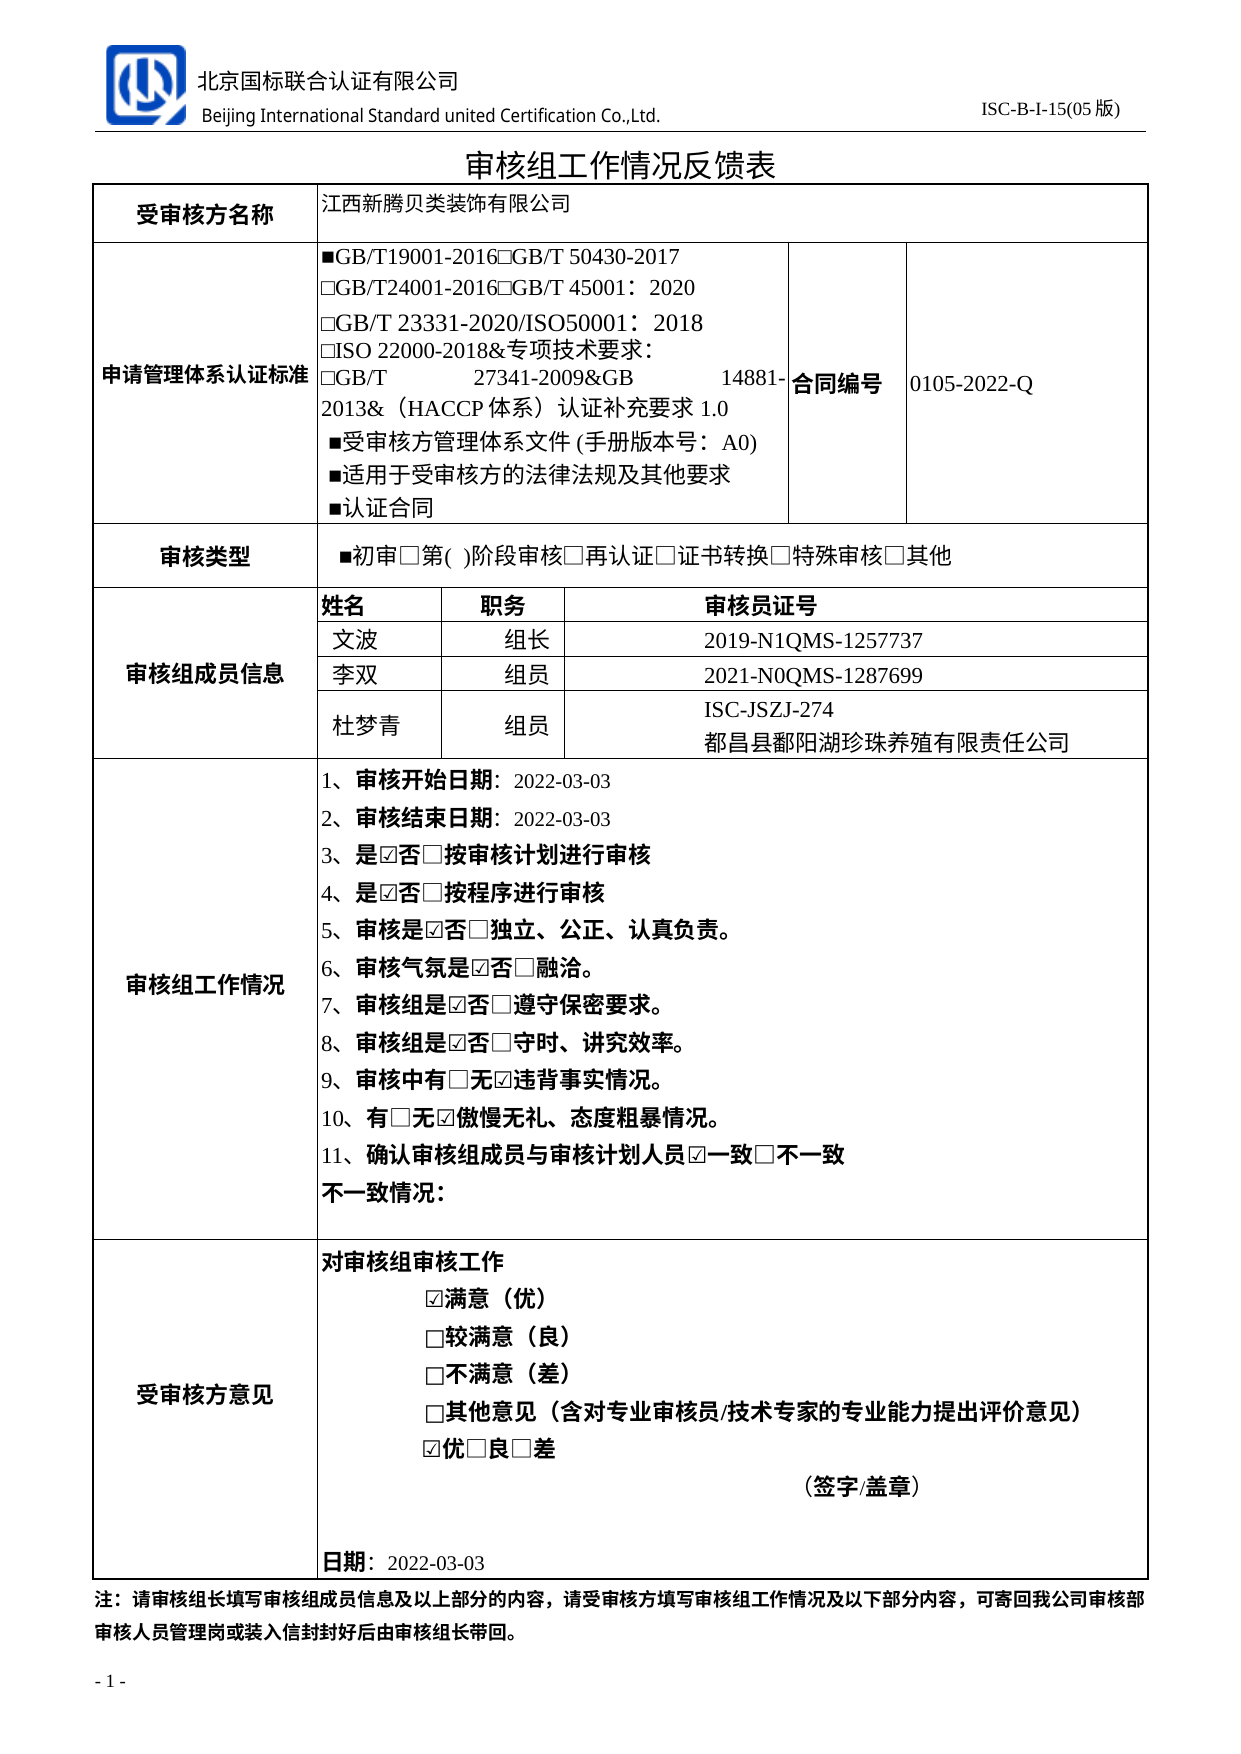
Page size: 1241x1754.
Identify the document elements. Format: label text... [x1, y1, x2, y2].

text 注：请审核组长填写审核组成员信息及以上部分的内容，请受审核方填写审核组工作情况及以下部分内容，可寄回我公司审核部审核人员管理岗或装入信封封好后由审核组长带回。 [94, 1580, 1146, 1646]
table_cell 2021-N0QMS-1287699 [565, 657, 1147, 690]
table_cell 0105-2022-Q [907, 243, 1147, 523]
table_cell 申请管理体系认证标准 [94, 243, 317, 523]
table_cell 文波 [318, 622, 441, 656]
table_cell 姓名 [318, 588, 441, 621]
table_cell ■初审□第( )阶段审核□再认证□证书转换□特殊审核□其他 [318, 524, 1147, 587]
table_cell 受审核方意见 [94, 1240, 317, 1578]
table_cell 组长 [442, 622, 564, 656]
table_cell 杜梦青 [318, 691, 441, 758]
table_cell 审核组成员信息 [94, 588, 317, 758]
table_cell 合同编号 [789, 243, 906, 523]
text 审核组工作情况反馈表 [94, 157, 1146, 182]
table_cell ■GB/T19001-2016□GB/T 50430-2017 □GB/T24001-2016□GB/T 45001：2020 □GB/T 23331-2020/ISO50001：2018 □ISO 22000-2018&专项技术要求： □GB/T 27341-2009&GB 14881-2013&（HACCP体系）认证补充要求 1.0 ■受审核方管理体系文件 (手册版本号：A0) ■适用于受审核方的法律法规及其他要求 ■认证合同 [318, 243, 788, 523]
table_cell 对审核组审核工作 ☑满意（优） □较满意（良） □不满意（差） □其他意见（含对专业审核员/技术专家的专业能力提出评价意见） ☑优□良□差 （签字/盖章） 日期：2022-03-03 [318, 1240, 1147, 1578]
table_cell 1、审核开始日期：2022-03-03 2、审核结束日期：2022-03-03 3、是☑否□按审核计划进行审核 4、是☑否□按程序进行审核 5、审核是☑否□独立、公正、认真负责。 6、审核气氛是☑否□融洽。 7、审核组是☑否□遵守保密要求。 8、审核组是☑否□守时、讲究效率。 9、审核中有□无☑违背事实情况。 10、有□无☑傲慢无礼、态度粗暴情况。 11、确认审核组成员与审核计划人员☑一致□不一致 不一致情况： [318, 759, 1147, 1239]
table_cell 职务 [442, 588, 564, 621]
table_cell ISC-JSZJ-274 都昌县鄱阳湖珍珠养殖有限责任公司 [565, 691, 1147, 758]
table_header 受审核方名称 [94, 185, 317, 242]
table_cell 审核类型 [94, 524, 317, 587]
table_cell 审核组工作情况 [94, 759, 317, 1239]
picture [106, 45, 186, 125]
table_header 江西新腾贝类装饰有限公司 [318, 185, 1147, 242]
table_cell 2019-N1QMS-1257737 [565, 622, 1147, 656]
table_cell 组员 [442, 657, 564, 690]
table_cell 李双 [318, 657, 441, 690]
table_cell 组员 [442, 691, 564, 758]
table_cell 审核员证号 [565, 588, 1147, 621]
